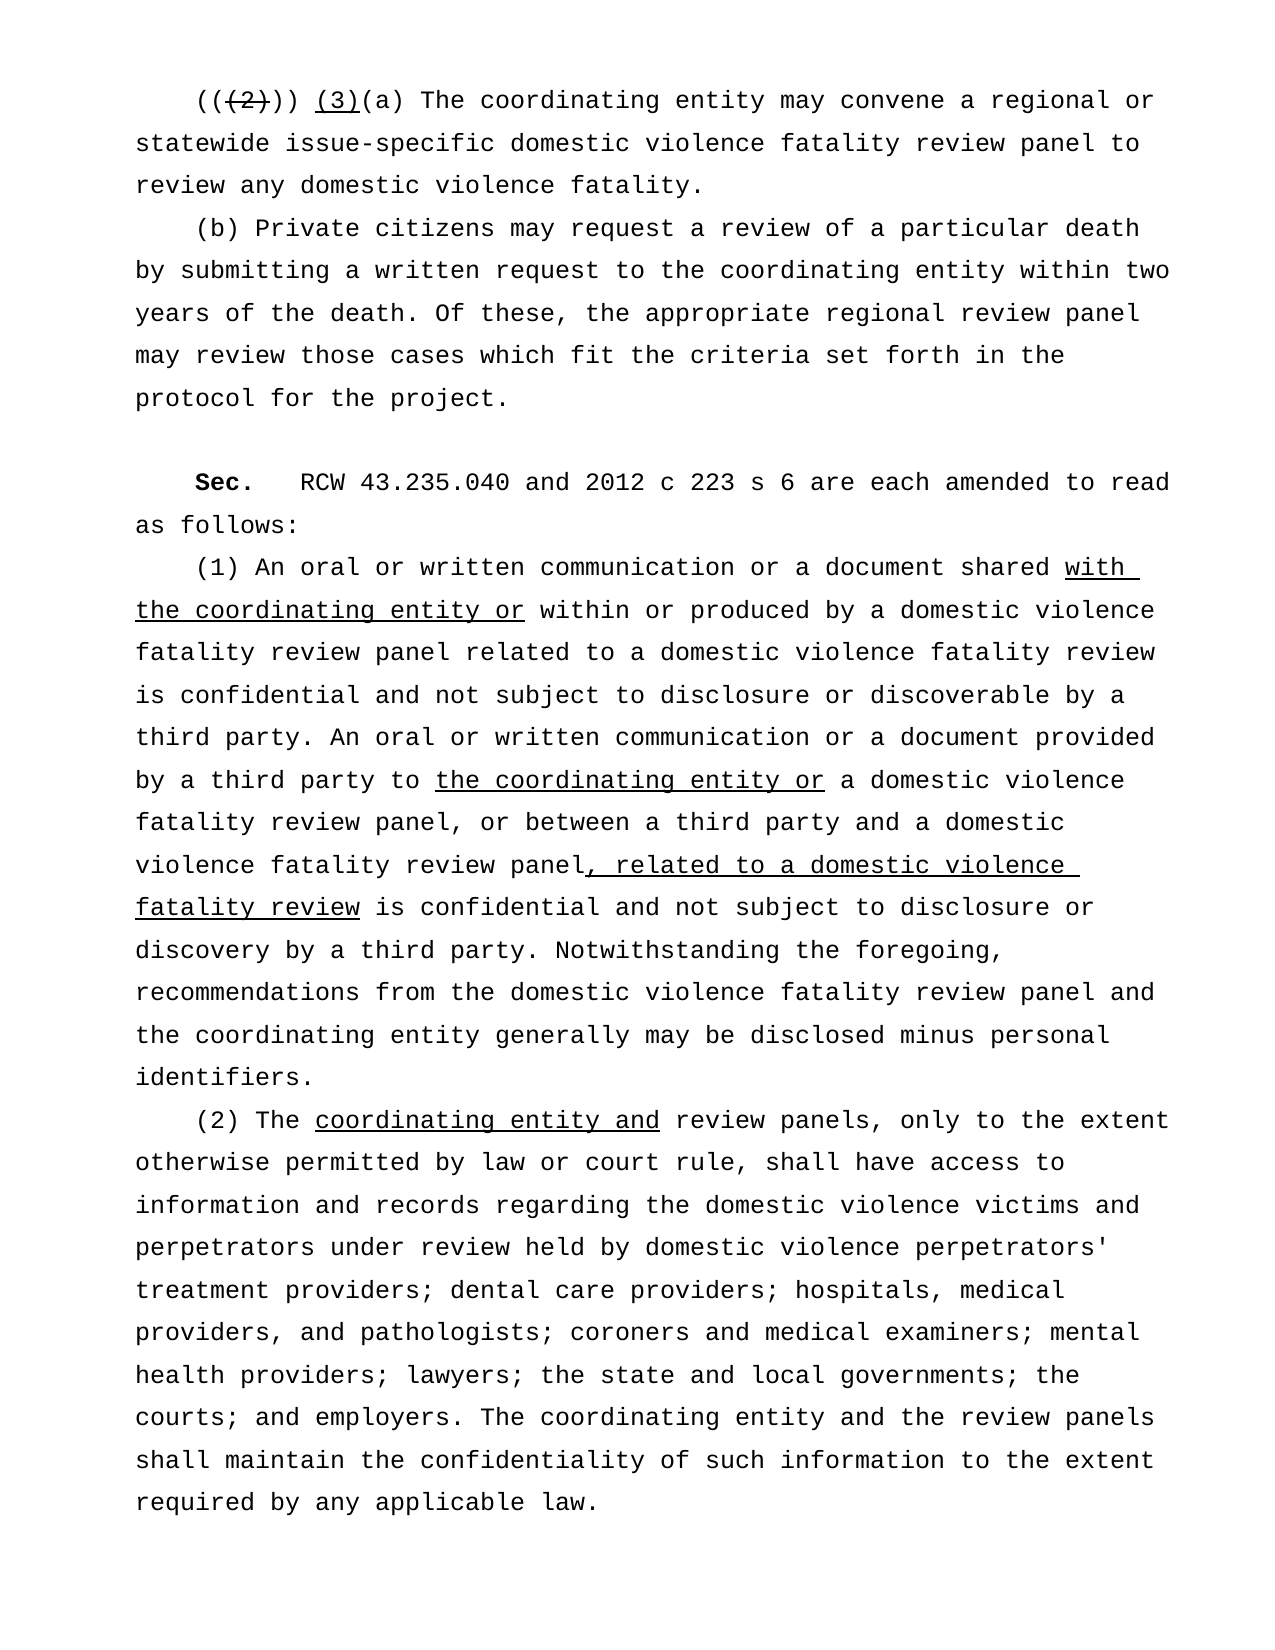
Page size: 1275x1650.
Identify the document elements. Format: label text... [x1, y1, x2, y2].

text (1) An oral or written communication or a document shared with the coordinating entity or within or produced by a domestic violence fatality review panel related to a domestic violence fatality review is confidential and not subject to disclosure or discoverable by a third party. An oral or written communication or a document provided by a third party to the coordinating entity or a domestic violence fatality review panel, or between a third party and a domestic violence fatality review panel, related to a domestic violence fatality review is confidential and not subject to disclosure or discovery by a third party. Notwithstanding the foregoing, recommendations from the domestic violence fatality review panel and the coordinating entity generally may be disclosed minus personal identifiers. [135, 542, 1170, 1094]
text (2) The coordinating entity and review panels, only to the extent otherwise permitted by law or court rule, shall have access to information and records regarding the domestic violence victims and perpetrators under review held by domestic violence perpetrators' treatment providers; dental care providers; hospitals, medical providers, and pathologists; coroners and medical examiners; mental health providers; lawyers; the state and local governments; the courts; and employers. The coordinating entity and the review panels shall maintain the confidentiality of such information to the extent required by any applicable law. [135, 1094, 1170, 1519]
text Sec. RCW 43.235.040 and 2012 c 223 s 6 are each amended to read as follows: [135, 457, 1170, 542]
text (b) Private citizens may request a review of a particular death by submitting a written request to the coordinating entity within two years of the death. Of these, the appropriate regional review panel may review those cases which fit the criteria set forth in the protocol for the project. [135, 202, 1170, 415]
text (((2))) (3)(a) The coordinating entity may convene a regional or statewide issue-specific domestic violence fatality review panel to review any domestic violence fatality. [135, 75, 1170, 202]
